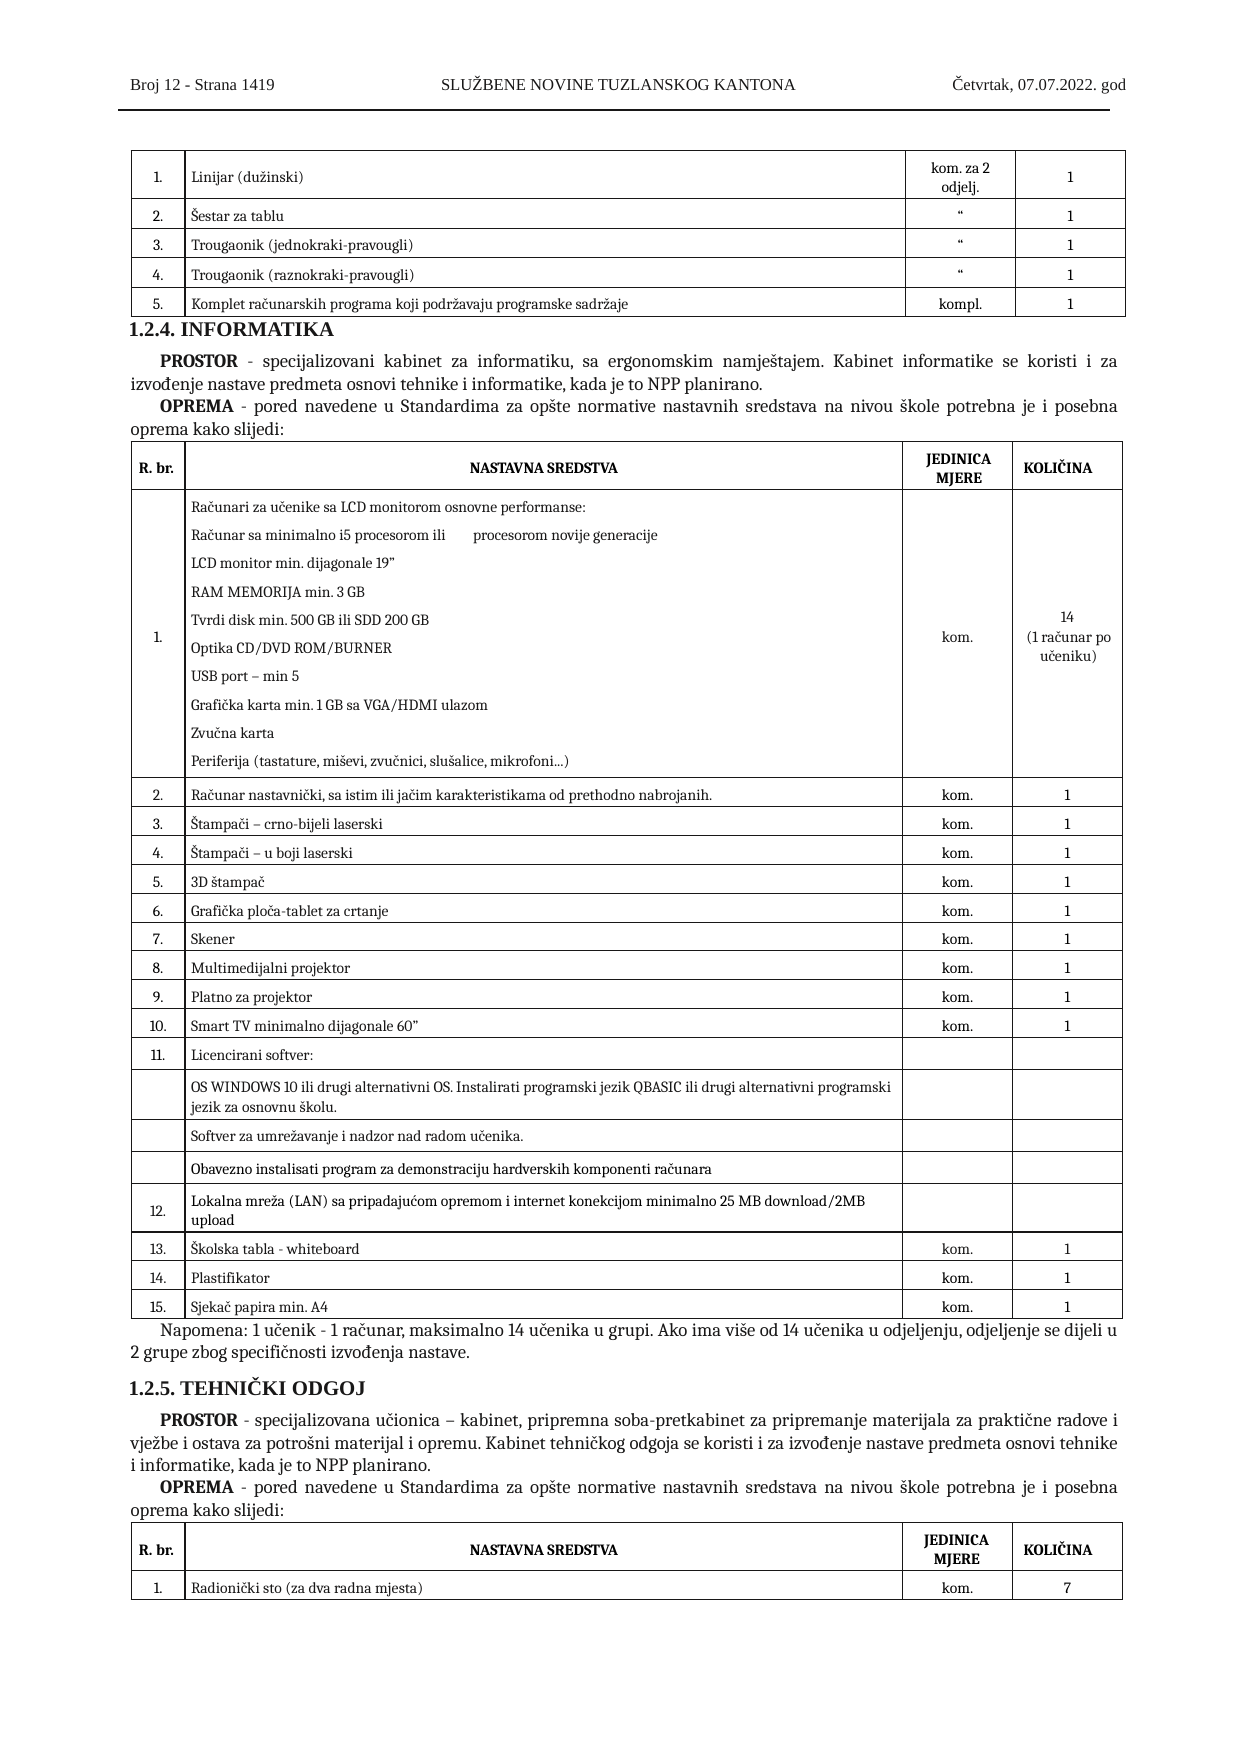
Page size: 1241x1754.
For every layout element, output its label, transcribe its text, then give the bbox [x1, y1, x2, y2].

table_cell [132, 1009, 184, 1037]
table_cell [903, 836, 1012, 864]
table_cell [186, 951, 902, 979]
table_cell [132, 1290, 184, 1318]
text OPREMA - pored navedene u Standardima za opšte normative nastavnih sredstava na nivou škole potrebna je i posebna oprema kako slijedi: [130, 1477, 1119, 1521]
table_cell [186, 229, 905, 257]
subtitle 1.2.4. INFORMATIKA [128, 317, 1118, 341]
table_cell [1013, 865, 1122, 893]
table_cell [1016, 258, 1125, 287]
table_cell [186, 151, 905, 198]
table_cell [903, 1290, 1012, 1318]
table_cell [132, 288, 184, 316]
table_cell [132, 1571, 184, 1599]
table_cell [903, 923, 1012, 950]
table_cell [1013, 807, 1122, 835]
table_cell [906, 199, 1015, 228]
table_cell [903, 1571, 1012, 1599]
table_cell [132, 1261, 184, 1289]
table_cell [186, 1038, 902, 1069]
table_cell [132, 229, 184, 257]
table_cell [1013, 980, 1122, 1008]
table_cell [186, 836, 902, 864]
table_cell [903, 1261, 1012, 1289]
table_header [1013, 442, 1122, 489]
subtitle 1.2.5. TEHNIČKI ODGOJ [128, 1376, 1118, 1400]
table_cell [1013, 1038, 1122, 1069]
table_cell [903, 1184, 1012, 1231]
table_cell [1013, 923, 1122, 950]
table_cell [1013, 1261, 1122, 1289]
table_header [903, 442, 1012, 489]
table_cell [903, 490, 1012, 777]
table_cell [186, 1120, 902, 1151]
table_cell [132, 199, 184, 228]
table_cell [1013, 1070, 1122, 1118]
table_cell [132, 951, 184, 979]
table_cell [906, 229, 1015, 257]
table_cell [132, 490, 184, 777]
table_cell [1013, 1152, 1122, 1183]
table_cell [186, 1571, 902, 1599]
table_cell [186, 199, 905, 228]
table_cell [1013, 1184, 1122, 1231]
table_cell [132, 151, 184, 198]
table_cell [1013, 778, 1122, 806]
text PROSTOR - specijalizovana učionica – kabinet, pripremna soba-pretkabinet za pripremanje materijala za praktične radove i vježbe i ostava za potrošni materijal i opremu. Kabinet tehničkog odgoja se koristi i za izvođenje nastave predmeta osnovi tehnike i informatike, kada je to NPP planirano. [130, 1410, 1119, 1476]
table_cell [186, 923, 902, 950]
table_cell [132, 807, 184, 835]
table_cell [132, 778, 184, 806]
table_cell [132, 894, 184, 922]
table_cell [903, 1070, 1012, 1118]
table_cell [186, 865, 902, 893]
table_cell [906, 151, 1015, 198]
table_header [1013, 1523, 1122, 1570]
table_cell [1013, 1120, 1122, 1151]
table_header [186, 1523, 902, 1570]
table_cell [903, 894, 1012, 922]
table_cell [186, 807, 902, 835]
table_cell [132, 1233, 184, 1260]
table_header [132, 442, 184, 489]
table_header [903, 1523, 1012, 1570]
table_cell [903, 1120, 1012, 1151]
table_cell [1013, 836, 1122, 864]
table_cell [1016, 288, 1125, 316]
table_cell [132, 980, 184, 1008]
text OPREMA - pored navedene u Standardima za opšte normative nastavnih sredstava na nivou škole potrebna je i posebna oprema kako slijedi: [130, 396, 1119, 440]
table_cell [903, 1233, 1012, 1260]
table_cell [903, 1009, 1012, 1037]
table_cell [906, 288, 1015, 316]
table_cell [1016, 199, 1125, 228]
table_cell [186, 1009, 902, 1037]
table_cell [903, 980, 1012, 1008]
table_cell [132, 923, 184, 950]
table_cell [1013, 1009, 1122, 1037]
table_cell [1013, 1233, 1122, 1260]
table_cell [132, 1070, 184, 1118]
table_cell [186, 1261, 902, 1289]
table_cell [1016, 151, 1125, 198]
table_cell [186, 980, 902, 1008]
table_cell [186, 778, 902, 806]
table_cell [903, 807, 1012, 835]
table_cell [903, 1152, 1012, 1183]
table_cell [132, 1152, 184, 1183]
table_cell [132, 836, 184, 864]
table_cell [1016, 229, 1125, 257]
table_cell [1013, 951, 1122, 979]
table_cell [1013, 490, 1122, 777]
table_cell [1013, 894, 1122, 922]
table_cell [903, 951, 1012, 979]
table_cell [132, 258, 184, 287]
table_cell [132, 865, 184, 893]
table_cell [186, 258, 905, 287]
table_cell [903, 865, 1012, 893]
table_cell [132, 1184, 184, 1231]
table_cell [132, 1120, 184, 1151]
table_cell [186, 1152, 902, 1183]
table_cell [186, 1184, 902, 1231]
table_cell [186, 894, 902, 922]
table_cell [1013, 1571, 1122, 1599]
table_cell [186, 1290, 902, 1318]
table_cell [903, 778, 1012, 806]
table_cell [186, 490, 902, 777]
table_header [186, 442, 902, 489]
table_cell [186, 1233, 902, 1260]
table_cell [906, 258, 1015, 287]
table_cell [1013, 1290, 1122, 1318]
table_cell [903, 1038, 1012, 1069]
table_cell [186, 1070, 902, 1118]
text PROSTOR - specijalizovani kabinet za informatiku, sa ergonomskim namještajem. Kabinet informatike se koristi i za izvođenje nastave predmeta osnovi tehnike i informatike, kada je to NPP planirano. [130, 351, 1119, 395]
text Napomena: 1 učenik - 1 računar, maksimalno 14 učenika u grupi. Ako ima više od 14 učenika u odjeljenju, odjeljenje se dijeli u 2 grupe zbog specifičnosti izvođenja nastave. [130, 1319, 1119, 1363]
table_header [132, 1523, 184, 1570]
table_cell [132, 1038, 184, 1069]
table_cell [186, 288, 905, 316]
